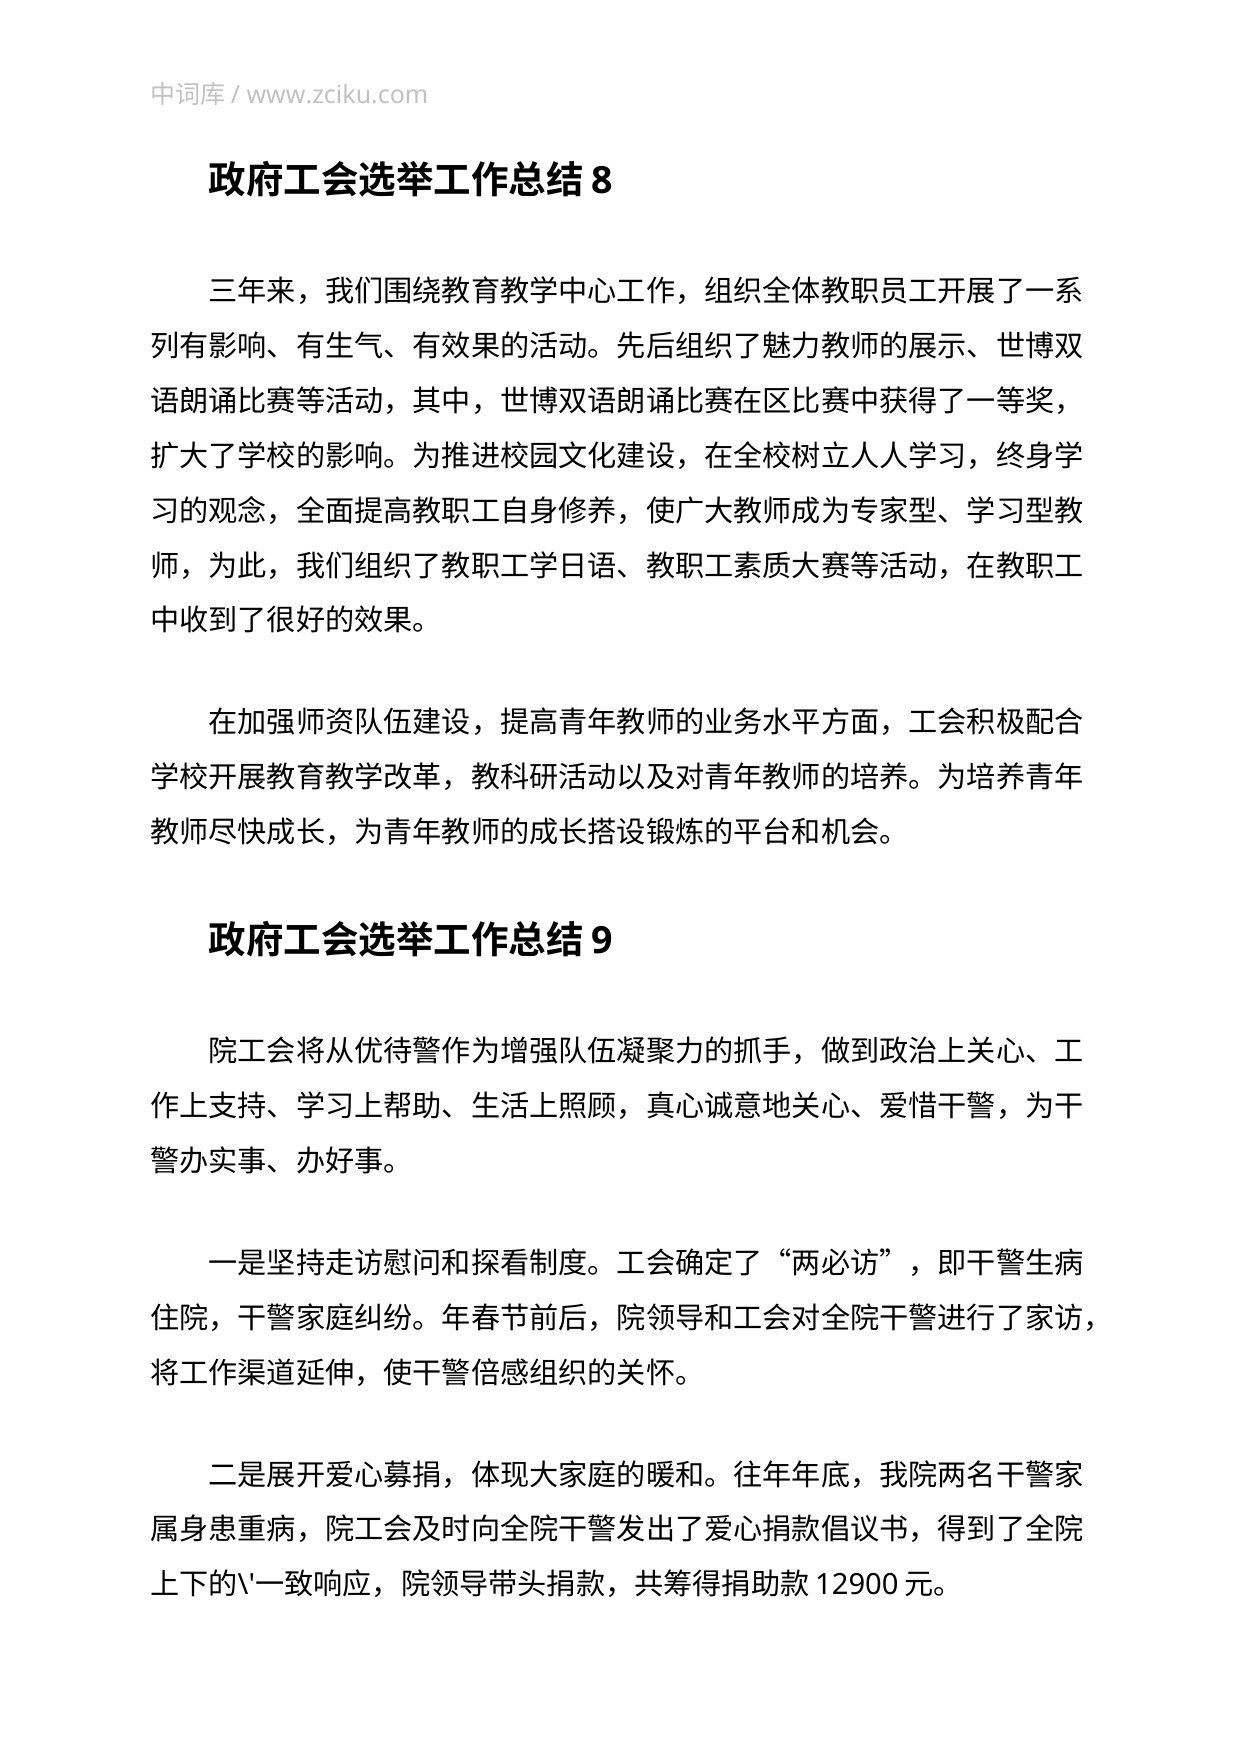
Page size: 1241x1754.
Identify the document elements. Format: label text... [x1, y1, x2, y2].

text 一是坚持走访慰问和探看制度。工会确定了“两必访”，即干警生病住院，干警家庭纠纷。年春节前后，院领导和工会对全院干警进行了家访，将工作渠道延伸，使干警倍感组织的关怀。 [150, 1239, 1090, 1392]
text 院工会将从优待警作为增强队伍凝聚力的抓手，做到政治上关心、工作上支持、学习上帮助、生活上照顾，真心诚意地关心、爱惜干警，为干警办实事、办好事。 [150, 1028, 1090, 1180]
text 政府工会选举工作总结9 [150, 910, 1090, 965]
text 三年来，我们围绕教育教学中心工作，组织全体教职员工开展了一系列有影响、有生气、有效果的活动。先后组织了魅力教师的展示、世博双语朗诵比赛等活动，其中，世博双语朗诵比赛在区比赛中获得了一等奖，扩大了学校的影响。为推进校园文化建设，在全校树立人人学习，终身学习的观念，全面提高教职工自身修养，使广大教师成为专家型、学习型教师，为此，我们组织了教职工学日语、教职工素质大赛等活动，在教职工中收到了很好的效果。 [150, 268, 1090, 639]
text 在加强师资队伍建设，提高青年教师的业务水平方面，工会积极配合学校开展教育教学改革，教科研活动以及对青年教师的培养。为培养青年教师尽快成长，为青年教师的成长搭设锻炼的平台和机会。 [150, 699, 1090, 851]
text 政府工会选举工作总结8 [150, 150, 1090, 204]
text 二是展开爱心募捐，体现大家庭的暖和。往年年底，我院两名干警家属身患重病，院工会及时向全院干警发出了爱心捐款倡议书，得到了全院上下的\'一致响应，院领导带头捐款，共筹得捐助款12900元。 [150, 1451, 1090, 1603]
